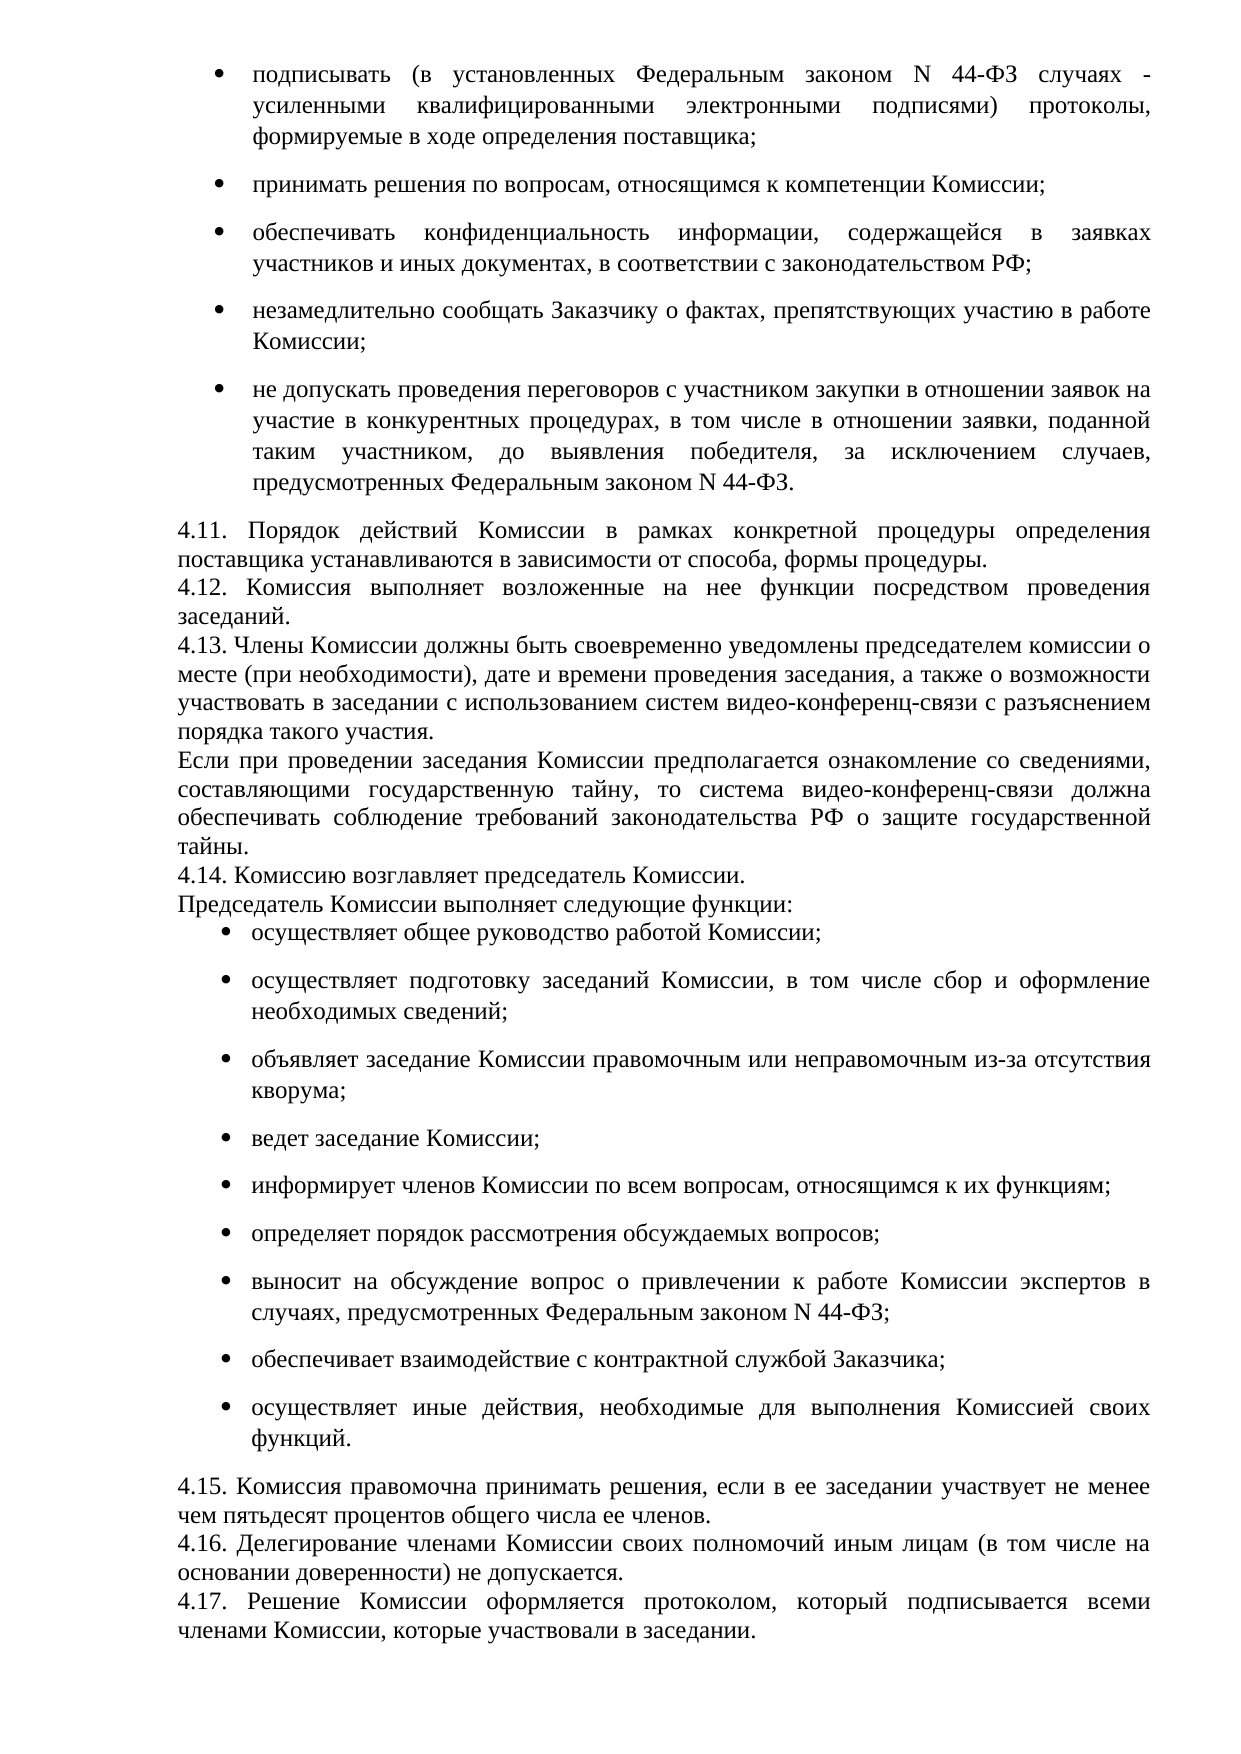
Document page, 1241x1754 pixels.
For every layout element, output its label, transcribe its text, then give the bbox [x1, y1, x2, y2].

list принимать решения по вопросам, относящимся к компетенции Комиссии; [215, 169, 1152, 198]
list ведет заседание Комиссии; [222, 1123, 1152, 1151]
text 4.11. Порядок действий Комиссии в рамках конкретной процедуры определения поставщика устанавливаются в зависимости от способа, формы процедуры. [177, 515, 1152, 572]
list подписывать (в установленных Федеральным законом N 44-ФЗ случаях - усиленными квалифицированными электронными подписями) протоколы, формируемые в ходе определения поставщика; [215, 59, 1152, 150]
text 4.16. Делегирование членами Комиссии своих полномочий иным лицам (в том числе на основании доверенности) не допускается. [177, 1528, 1152, 1586]
text Председатель Комиссии выполняет следующие функции: [177, 889, 1152, 917]
text 4.12. Комиссия выполняет возложенные на нее функции посредством проведения заседаний. [177, 572, 1152, 630]
text 4.13. Члены Комиссии должны быть своевременно уведомлены председателем комиссии о месте (при необходимости), дате и времени проведения заседания, а также о возможности участвовать в заседании с использованием систем видео-конференц-связи с разъяснением порядка такого участия. [177, 630, 1152, 745]
list объявляет заседание Комиссии правомочным или неправомочным из-за отсутствия кворума; [222, 1044, 1152, 1104]
list выносит на обсуждение вопрос о привлечении к работе Комиссии экспертов в случаях, предусмотренных Федеральным законом N 44-ФЗ; [222, 1266, 1152, 1326]
list обеспечивать конфиденциальность информации, содержащейся в заявках участников и иных документах, в соответствии с законодательством РФ; [215, 217, 1152, 276]
text 4.15. Комиссия правомочна принимать решения, если в ее заседании участвует не менее чем пятьдесят процентов общего числа ее членов. [177, 1471, 1152, 1528]
text Если при проведении заседания Комиссии предполагается ознакомление со сведениями, составляющими государственную тайну, то система видео-конференц-связи должна обеспечивать соблюдение требований законодательства РФ о защите государственной тайны. [177, 745, 1152, 860]
list не допускать проведения переговоров с участником закупки в отношении заявок на участие в конкурентных процедурах, в том числе в отношении заявки, поданной таким участником, до выявления победителя, за исключением случаев, предусмотренных Федеральным законом N 44-ФЗ. [215, 374, 1152, 496]
list определяет порядок рассмотрения обсуждаемых вопросов; [222, 1218, 1152, 1247]
text 4.14. Комиссию возглавляет председатель Комиссии. [177, 860, 1152, 889]
list информирует членов Комиссии по всем вопросам, относящимся к их функциям; [222, 1170, 1152, 1199]
list обеспечивает взаимодействие с контрактной службой Заказчика; [222, 1344, 1152, 1373]
list осуществляет иные действия, необходимые для выполнения Комиссией своих функций. [222, 1392, 1152, 1452]
text 4.17. Решение Комиссии оформляется протоколом, который подписывается всеми членами Комиссии, которые участвовали в заседании. [177, 1586, 1152, 1643]
list осуществляет общее руководство работой Комиссии; [222, 917, 1152, 946]
list незамедлительно сообщать Заказчику о фактах, препятствующих участию в работе Комиссии; [215, 295, 1152, 355]
list осуществляет подготовку заседаний Комиссии, в том числе сбор и оформление необходимых сведений; [222, 965, 1152, 1025]
